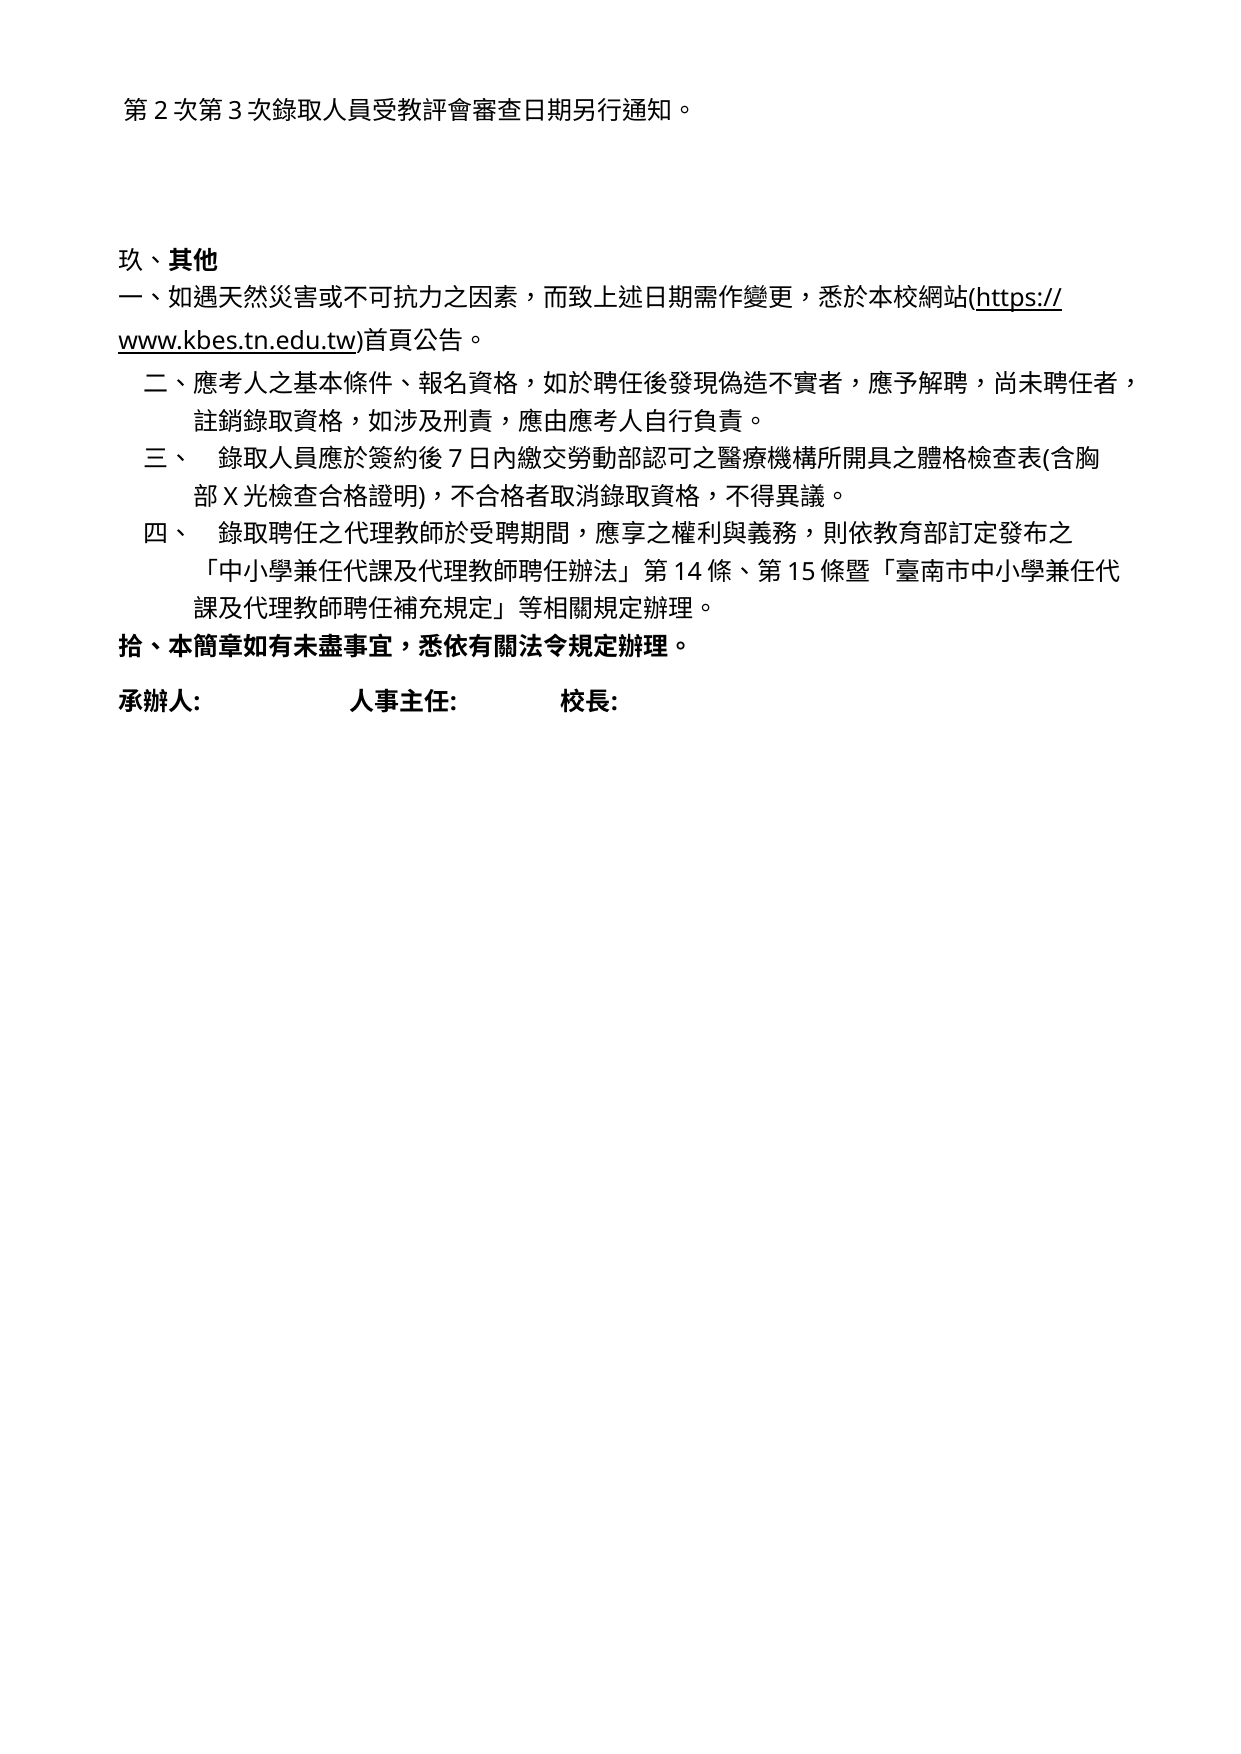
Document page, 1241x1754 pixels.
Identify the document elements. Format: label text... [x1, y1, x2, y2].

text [124, 89, 1122, 127]
text 二、應考人之基本條件、報名資格，如於聘任後發現偽造不實者，應予解聘，尚未聘任者，註銷錄取資格，如涉及刑責，應由應考人自行負責。 [143, 363, 1122, 438]
text 一、如遇天然災害或不可抗力之因素，而致上述日期需作變更，悉於本校網站(https://www.kbes.tn.edu.tw)首頁公告。 [118, 277, 1122, 358]
text 玖、其他 [118, 239, 986, 277]
list 錄取人員應於簽約後7日內繳交勞動部認可之醫療機構所開具之體格檢查表(含胸部X光檢查合格證明)，不合格者取消錄取資格，不得異議。 [143, 438, 1122, 513]
list 錄取聘任之代理教師於受聘期間，應享之權利與義務，則依教育部訂定發布之「中小學兼任代課及代理教師聘任辦法」第14條、第15條暨「臺南市中小學兼任代課及代理教師聘任補充規定」等相關規定辦理。 [143, 513, 1122, 626]
text 拾、本簡章如有未盡事宜，悉依有關法令規定辦理。 [118, 626, 1122, 663]
text 承辦人: 人事主任: 校長: [118, 681, 1122, 719]
